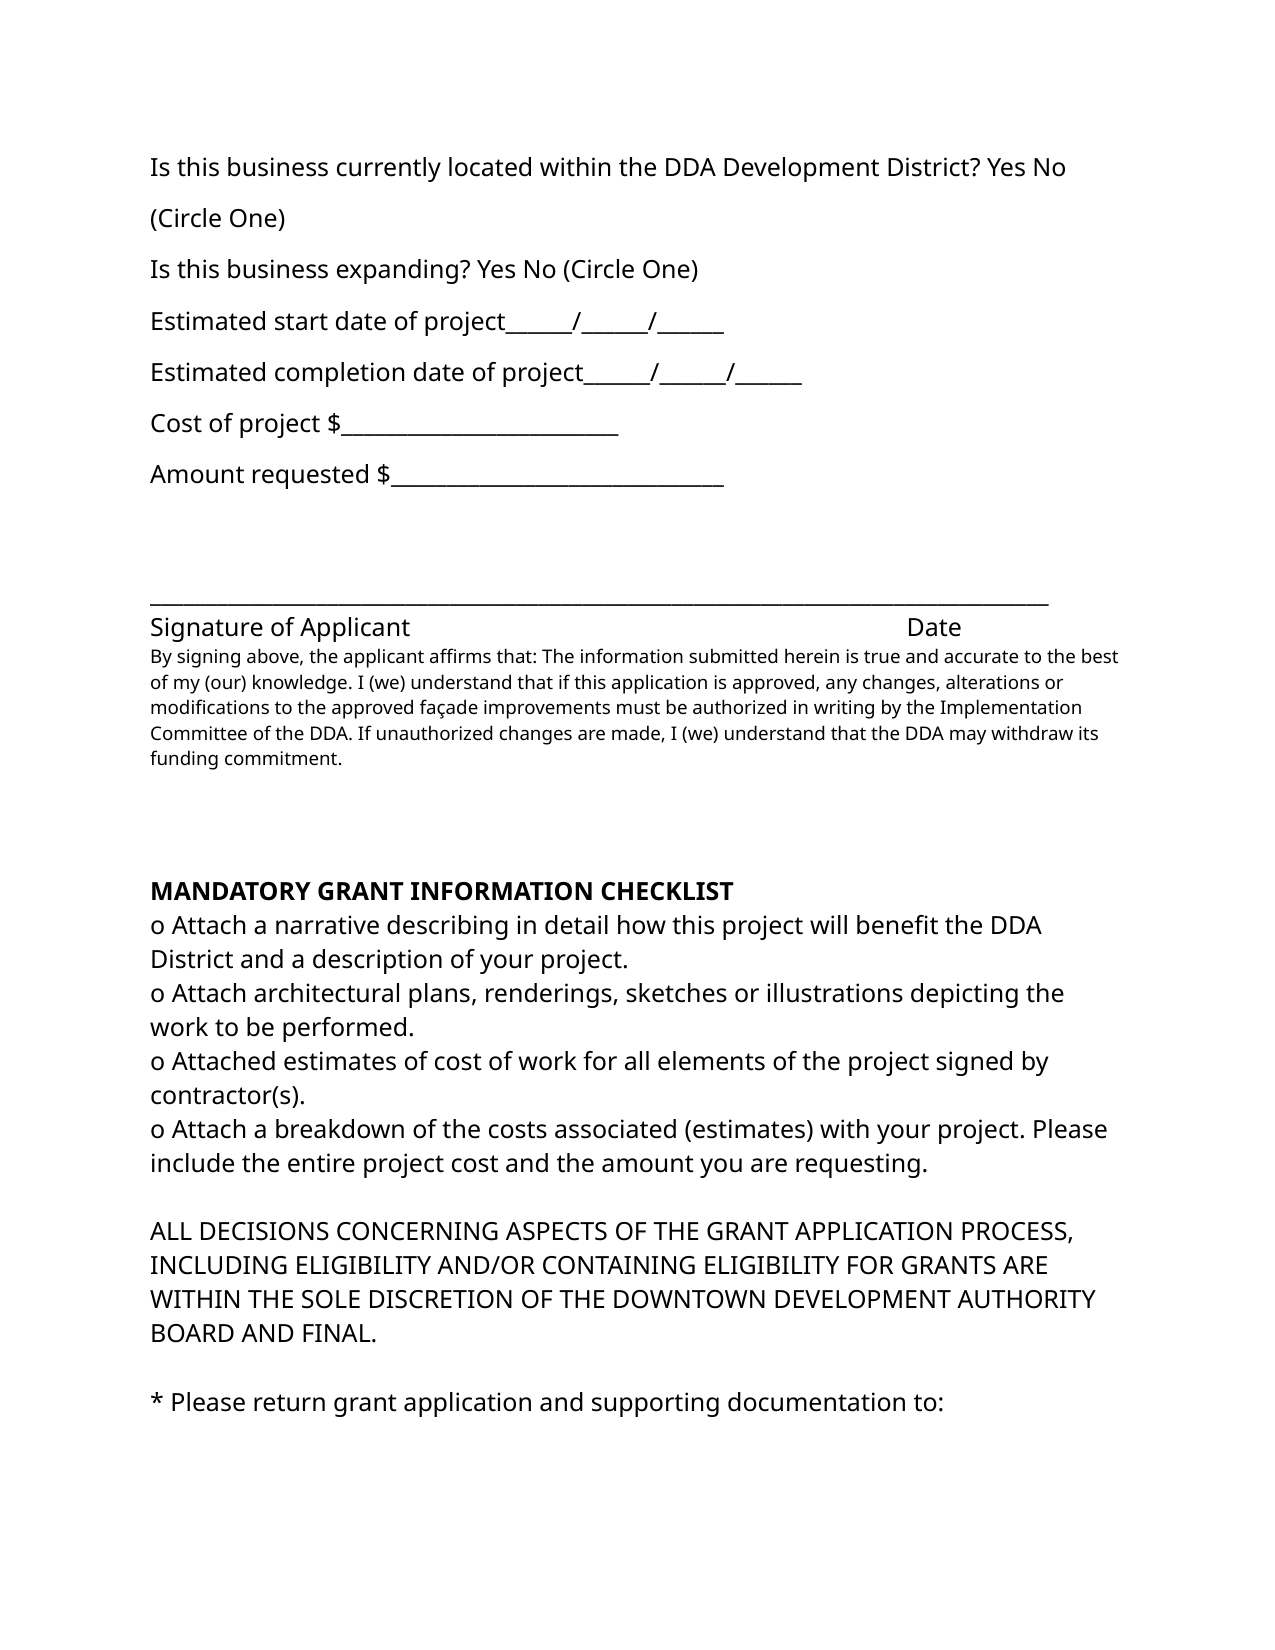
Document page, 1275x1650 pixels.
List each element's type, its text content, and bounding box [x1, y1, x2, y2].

text Estimated completion date of project______/______/______ [150, 354, 1125, 388]
text o Attached estimates of cost of work for all elements of the project signed by contractor(s). [150, 1044, 1125, 1112]
text o Attach a narrative describing in detail how this project will benefit the DDA District and a description of your project. [150, 907, 1125, 976]
text o Attach a breakdown of the costs associated (estimates) with your project. Please include the entire project cost and the amount you are requesting. [150, 1112, 1125, 1180]
text * Please return grant application and supporting documentation to: [150, 1384, 1125, 1418]
text o Attach architectural plans, renderings, sketches or illustrations depicting the work to be performed. [150, 976, 1125, 1044]
text Amount requested $______________________________ [150, 456, 1125, 490]
text ALL DECISIONS CONCERNING ASPECTS OF THE GRANT APPLICATION PROCESS, INCLUDING ELIGIBILITY AND/OR CONTAINING ELIGIBILITY FOR GRANTS ARE WITHIN THE SOLE DISCRETION OF THE DOWNTOWN DEVELOPMENT AUTHORITY BOARD AND FINAL. [150, 1214, 1125, 1350]
text _________________________________________________________________________________ Signature of Applicant Date [150, 575, 1125, 643]
text By signing above, the applicant affirms that: The information submitted herein is true and accurate to the best of my (our) knowledge. I (we) understand that if this application is approved, any changes, alterations or modifications to the approved façade improvements must be authorized in writing by the Implementation Committee of the DDA. If unauthorized changes are made, I (we) understand that the DDA may withdraw its funding commitment. [150, 643, 1125, 771]
text MANDATORY GRANT INFORMATION CHECKLIST [150, 873, 1125, 907]
text Cost of project $_________________________ [150, 405, 1125, 439]
text Is this business currently located within the DDA Development District? Yes No (Circle One) [150, 150, 1125, 235]
text Is this business expanding? Yes No (Circle One) [150, 252, 1125, 286]
text Estimated start date of project______/______/______ [150, 303, 1125, 337]
